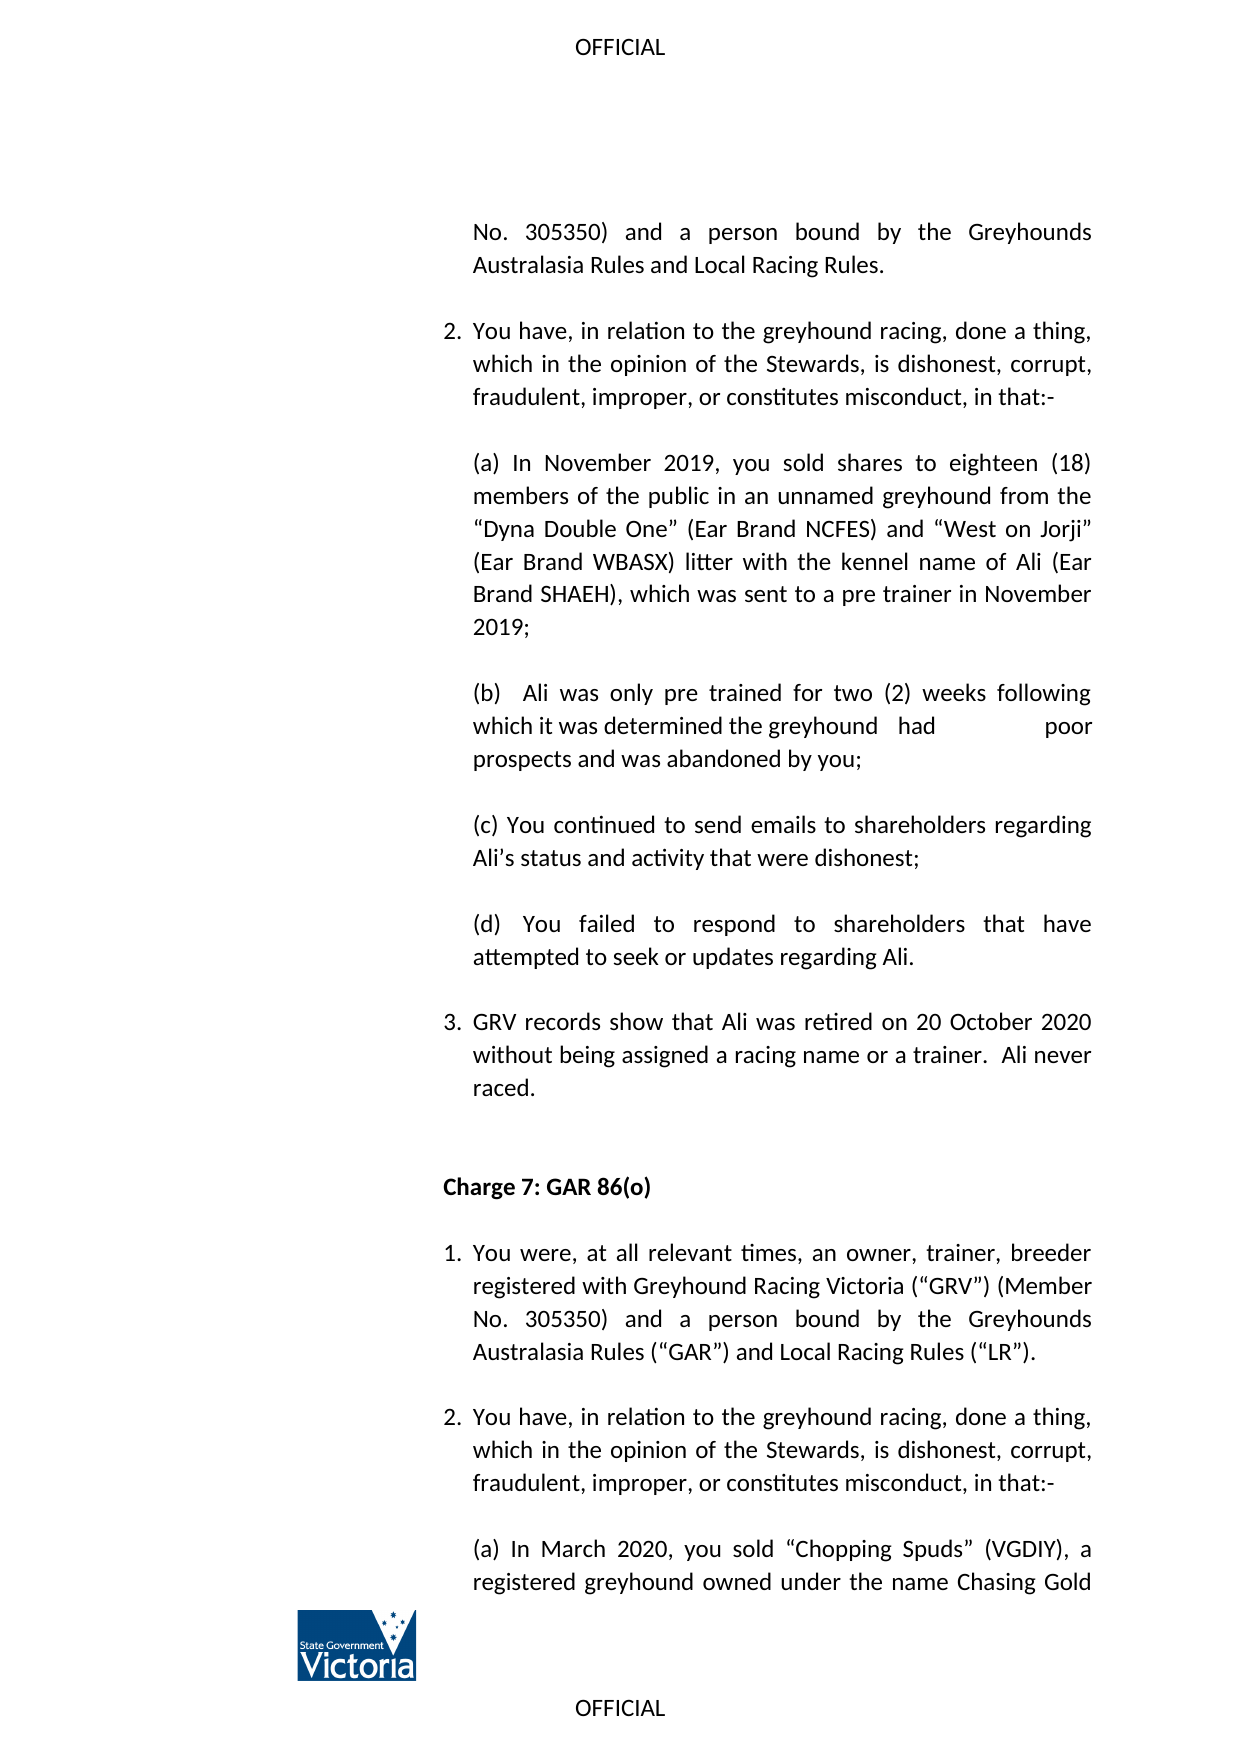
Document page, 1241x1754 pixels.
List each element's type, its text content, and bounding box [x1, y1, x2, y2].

list (a) In November 2019, you sold shares to eighteen (18) members of the public in an unnamed greyhound from the “Dyna Double One” (Ear Brand NCFES) and “West on Jorji” (Ear Brand WBASX) litter with the kennel name of Ali (Ear Brand SHAEH), which was sent to a pre trainer in November 2019; [473, 447, 1093, 642]
list You were, at all relevant times, an owner, trainer, breeder registered with Greyhound Racing Victoria (“GRV”) (Member No. 305350) and a person bound by the Greyhounds Australasia Rules (“GAR”) and Local Racing Rules (“LR”). [443, 1237, 1093, 1366]
list You have, in relation to the greyhound racing, done a thing, which in the opinion of the Stewards, is dishonest, corrupt, fraudulent, improper, or constitutes misconduct, in that:- [443, 315, 1093, 412]
list (d) You failed to respond to shareholders that have attempted to seek or updates regarding Ali. [473, 908, 1093, 971]
picture [297, 1610, 417, 1681]
text Charge 7: GAR 86(o) [443, 1171, 1093, 1202]
list (c) You continued to send emails to shareholders regarding Ali’s status and activity that were dishonest; [473, 809, 1093, 872]
list You have, in relation to the greyhound racing, done a thing, which in the opinion of the Stewards, is dishonest, corrupt, fraudulent, improper, or constitutes misconduct, in that:- [443, 1402, 1093, 1498]
list GRV records show that Ali was retired on 20 October 2020 without being assigned a racing name or a trainer. Ali never raced. [443, 1007, 1093, 1103]
list (b) Ali was only pre trained for two (2) weeks following which it was determined the greyhound had poor prospects and was abandoned by you; [473, 677, 1093, 774]
